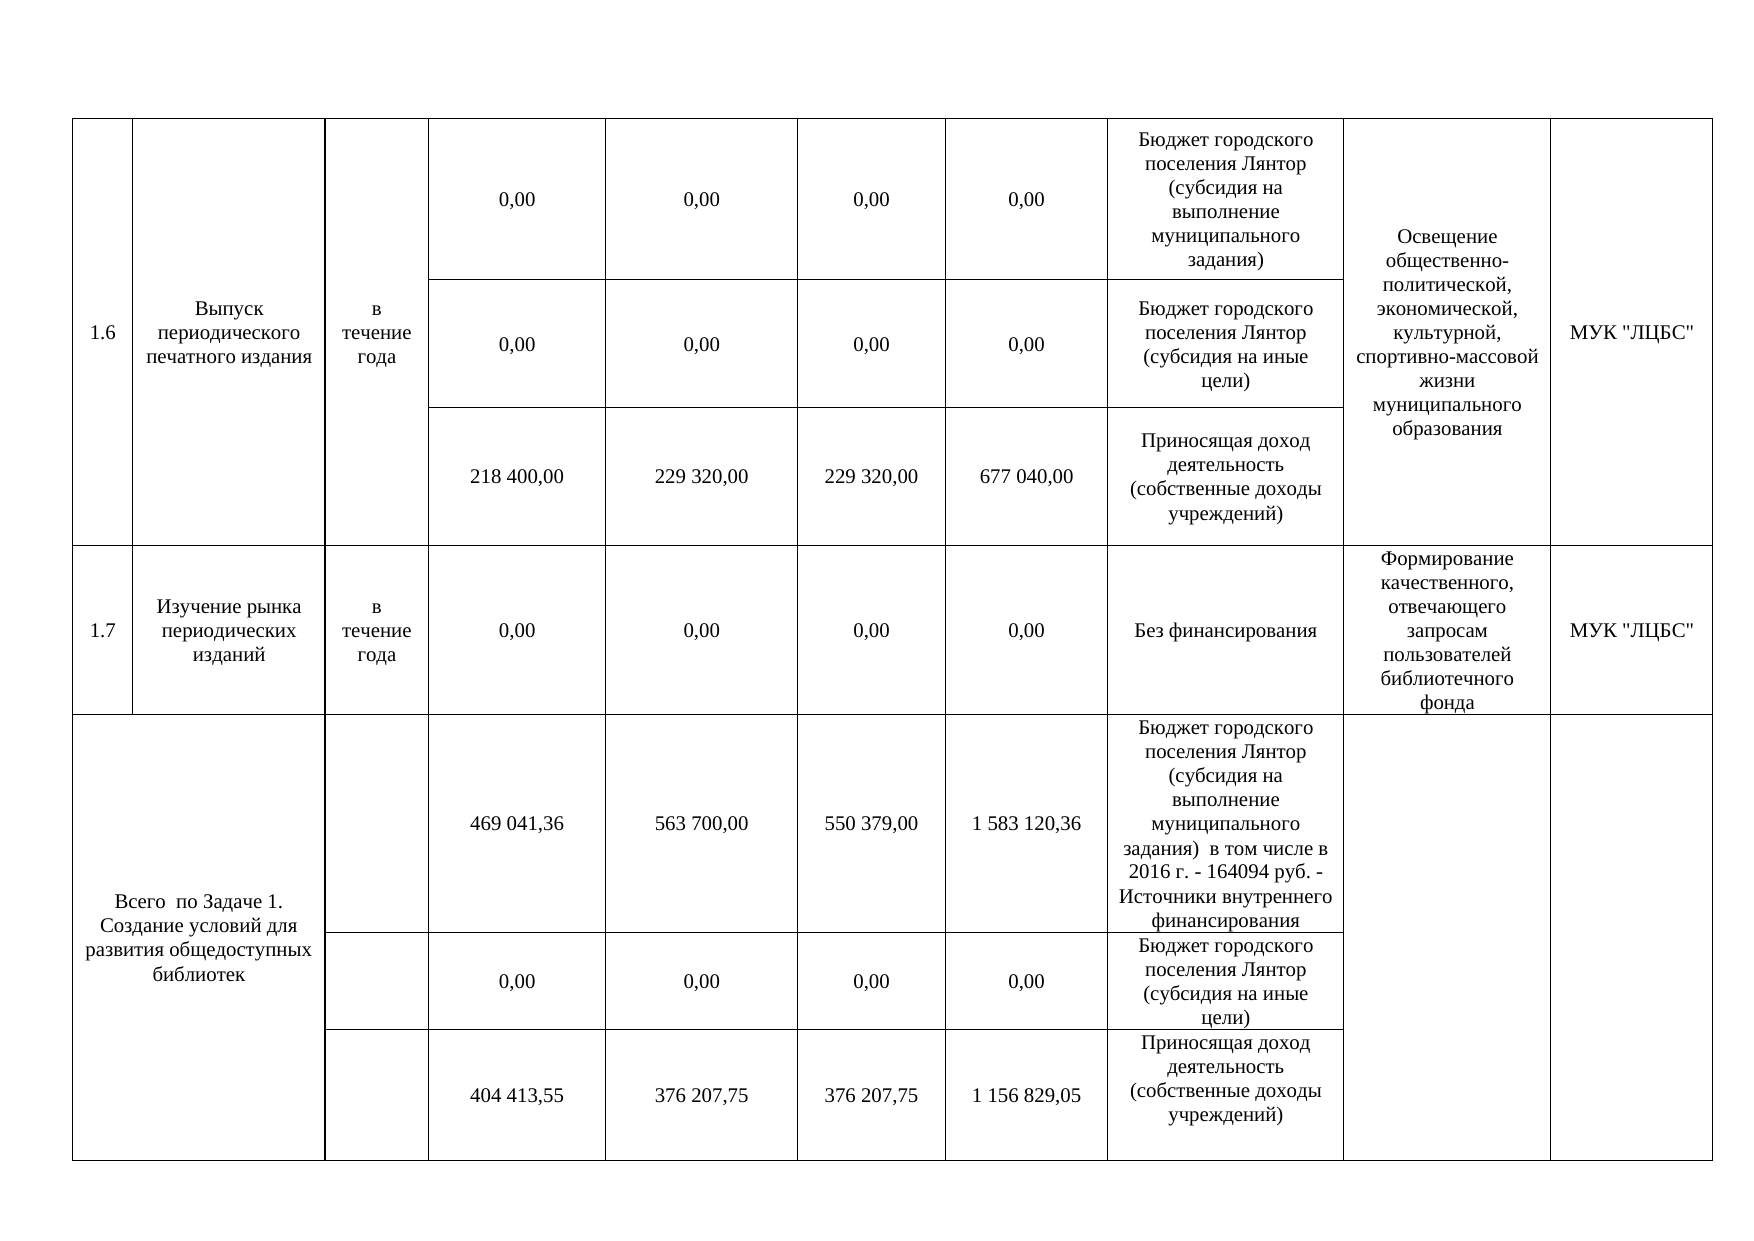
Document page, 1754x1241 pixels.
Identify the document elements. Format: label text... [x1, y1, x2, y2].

table_cell 0,00 [946, 546, 1107, 714]
table_cell 376 207,75 [798, 1030, 945, 1160]
table_cell Бюджет городского поселения Лянтор (субсидия на выполнение муниципального задания) в том числе в 2016 г. - 164094 руб. - Источники внутреннего финансирования [1108, 715, 1343, 932]
table_cell 229 320,00 [606, 408, 797, 544]
table_cell Выпуск периодического печатного издания [133, 119, 324, 544]
table_cell [1551, 715, 1712, 1160]
table_cell [326, 715, 428, 932]
table_cell Бюджет городского поселения Лянтор (субсидия на выполнение муниципального задания) [1108, 119, 1343, 279]
table_cell Изучение рынка периодических изданий [133, 546, 324, 714]
table_cell 1 583 120,36 [946, 715, 1107, 932]
table_cell 0,00 [946, 280, 1107, 407]
table_cell 404 413,55 [429, 1030, 605, 1160]
table_cell 0,00 [798, 933, 945, 1029]
table_cell 550 379,00 [798, 715, 945, 932]
table_cell 0,00 [798, 280, 945, 407]
table_cell 1.7 [73, 546, 132, 714]
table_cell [1108, 280, 1343, 407]
table_cell 0,00 [798, 119, 945, 279]
table_cell 0,00 [606, 280, 797, 407]
table_cell Без финансирования [1108, 546, 1343, 714]
table_cell МУК "ЛЦБС" [1551, 546, 1712, 714]
table_cell 1 156 829,05 [946, 1030, 1107, 1160]
table_cell [326, 1030, 428, 1160]
table_cell 1.6 [73, 119, 132, 544]
table_cell 0,00 [606, 119, 797, 279]
table_cell 0,00 [429, 280, 605, 407]
table_cell 229 320,00 [798, 408, 945, 544]
table_cell Бюджет городского поселения Лянтор (субсидия на иные цели) [1108, 933, 1343, 1029]
table_cell в течение года [326, 546, 428, 714]
table_cell Приносящая доход деятельность (собственные доходы учреждений) [1108, 408, 1343, 544]
table_cell 563 700,00 [606, 715, 797, 932]
table_cell [326, 933, 428, 1029]
table_cell 218 400,00 [429, 408, 605, 544]
table_cell 0,00 [429, 933, 605, 1029]
table_cell [1344, 715, 1550, 1160]
table_cell 0,00 [429, 546, 605, 714]
table_cell Всего по Задаче 1. Создание условий для развития общедоступных библиотек [73, 715, 324, 1160]
table_cell в течение года [326, 119, 428, 544]
table_cell 0,00 [946, 119, 1107, 279]
table_cell 469 041,36 [429, 715, 605, 932]
table_cell Приносящая доход деятельность (собственные доходы учреждений) [1108, 1030, 1343, 1160]
table_cell Формирование качественного, отвечающего запросам пользователей библиотечного фонда [1344, 546, 1550, 714]
table_cell 0,00 [946, 933, 1107, 1029]
table_cell 0,00 [606, 933, 797, 1029]
table_cell 0,00 [798, 546, 945, 714]
table_cell Освещение общественно-политической, экономической, культурной, спортивно-массовой жизни муниципального образования [1344, 119, 1550, 544]
table_cell 376 207,75 [606, 1030, 797, 1160]
table_cell МУК "ЛЦБС" [1551, 119, 1712, 544]
table_cell 677 040,00 [946, 408, 1107, 544]
table_cell 0,00 [606, 546, 797, 714]
table_cell 0,00 [429, 119, 605, 279]
